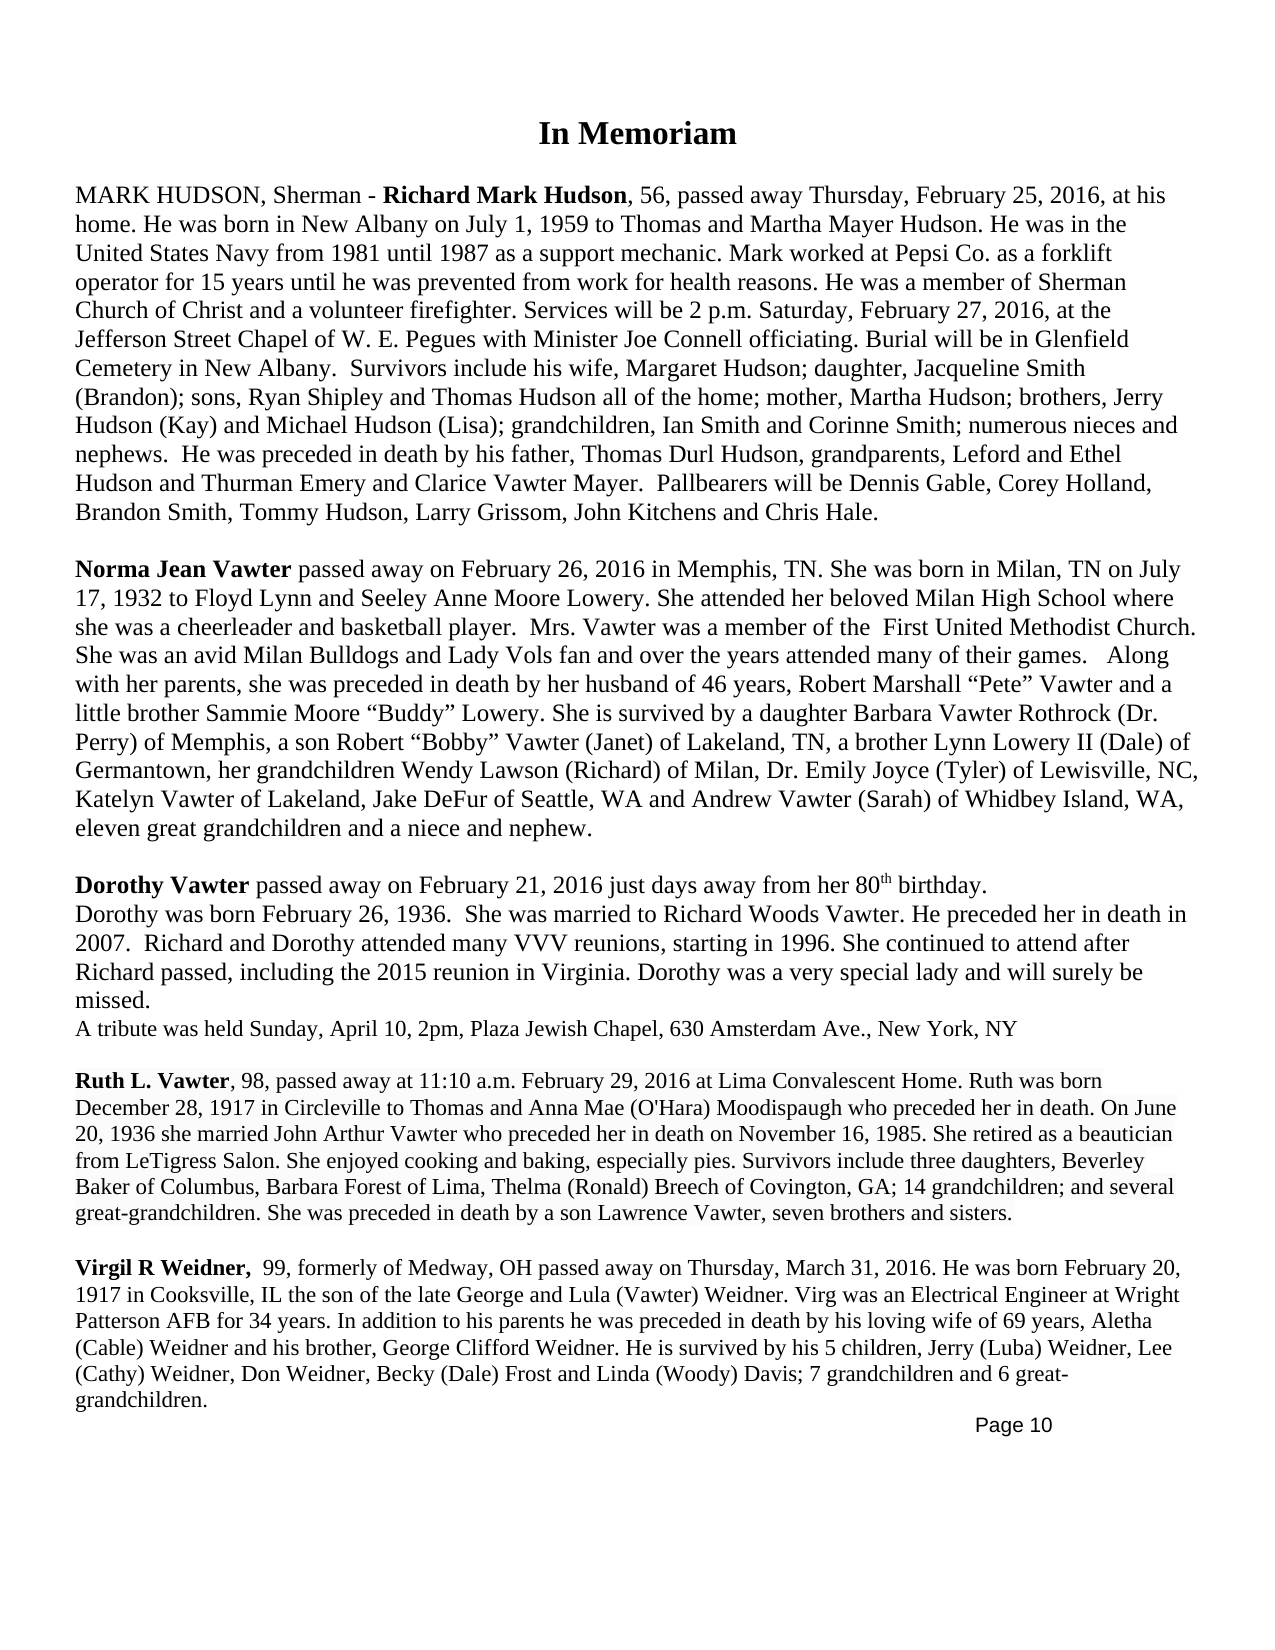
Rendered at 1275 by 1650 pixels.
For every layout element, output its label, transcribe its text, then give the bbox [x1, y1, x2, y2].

text A tribute was held Sunday, April 10, 2pm, Plaza Jewish Chapel, 630 Amsterdam Ave., New York, NY [75, 1014, 1200, 1041]
text MARK HUDSON, Sherman - Richard Mark Hudson, 56, passed away Thursday, February 25, 2016, at his home. He was born in New Albany on July 1, 1959 to Thomas and Martha Mayer Hudson. He was in the United States Navy from 1981 until 1987 as a support mechanic. Mark worked at Pepsi Co. as a forklift operator for 15 years until he was prevented from work for health reasons. He was a member of Sherman Church of Christ and a volunteer firefighter. Services will be 2 p.m. Saturday, February 27, 2016, at the Jefferson Street Chapel of W. E. Pegues with Minister Joe Connell officiating. Burial will be in Glenfield Cemetery in New Albany. Survivors include his wife, Margaret Hudson; daughter, Jacqueline Smith (Brandon); sons, Ryan Shipley and Thomas Hudson all of the home; mother, Martha Hudson; brothers, Jerry Hudson (Kay) and Michael Hudson (Lisa); grandchildren, Ian Smith and Corinne Smith; numerous nieces and nephews. He was preceded in death by his father, Thomas Durl Hudson, grandparents, Leford and Ethel Hudson and Thurman Emery and Clarice Vawter Mayer. Pallbearers will be Dennis Gable, Corey Holland, Brandon Smith, Tommy Hudson, Larry Grissom, John Kitchens and Chris Hale. [75, 180, 1200, 525]
text Virgil R Weidner, 99, formerly of Medway, OH passed away on Thursday, March 31, 2016. He was born February 20, 1917 in Cooksville, IL the son of the late George and Lula (Vawter) Weidner. Virg was an Electrical Engineer at Wright Patterson AFB for 34 years. In addition to his parents he was preceded in death by his loving wife of 69 years, Aletha (Cable) Weidner and his brother, George Clifford Weidner. He is survived by his 5 children, Jerry (Luba) Weidner, Lee (Cathy) Weidner, Don Weidner, Becky (Dale) Frost and Linda (Woody) Davis; 7 grandchildren and 6 great-grandchildren. [75, 1254, 1200, 1413]
text Page 10 [75, 1413, 1200, 1437]
text Norma Jean Vawter passed away on February 26, 2016 in Memphis, TN. She was born in Milan, TN on July 17, 1932 to Floyd Lynn and Seeley Anne Moore Lowery. She attended her beloved Milan High School where she was a cheerleader and basketball player. Mrs. Vawter was a member of the First United Methodist Church. She was an avid Milan Bulldogs and Lady Vols fan and over the years attended many of their games. Along with her parents, she was preceded in death by her husband of 46 years, Robert Marshall “Pete” Vawter and a little brother Sammie Moore “Buddy” Lowery. She is survived by a daughter Barbara Vawter Rothrock (Dr. Perry) of Memphis, a son Robert “Bobby” Vawter (Janet) of Lakeland, TN, a brother Lynn Lowery II (Dale) of Germantown, her grandchildren Wendy Lawson (Richard) of Milan, Dr. Emily Joyce (Tyler) of Lewisville, NC, Katelyn Vawter of Lakeland, Jake DeFur of Seattle, WA and Andrew Vawter (Sarah) of Whidbey Island, WA, eleven great grandchildren and a niece and nephew. [75, 554, 1200, 842]
text Dorothy was born February 26, 1936. She was married to Richard Woods Vawter. He preceded her in death in 2007. Richard and Dorothy attended many VVV reunions, starting in 1996. She continued to attend after Richard passed, including the 2015 reunion in Virginia. Dorothy was a very special lady and will surely be missed. [75, 899, 1200, 1014]
text In Memoriam [75, 113, 1200, 152]
text Dorothy Vawter passed away on February 21, 2016 just days away from her 80th birthday. [75, 870, 1200, 899]
